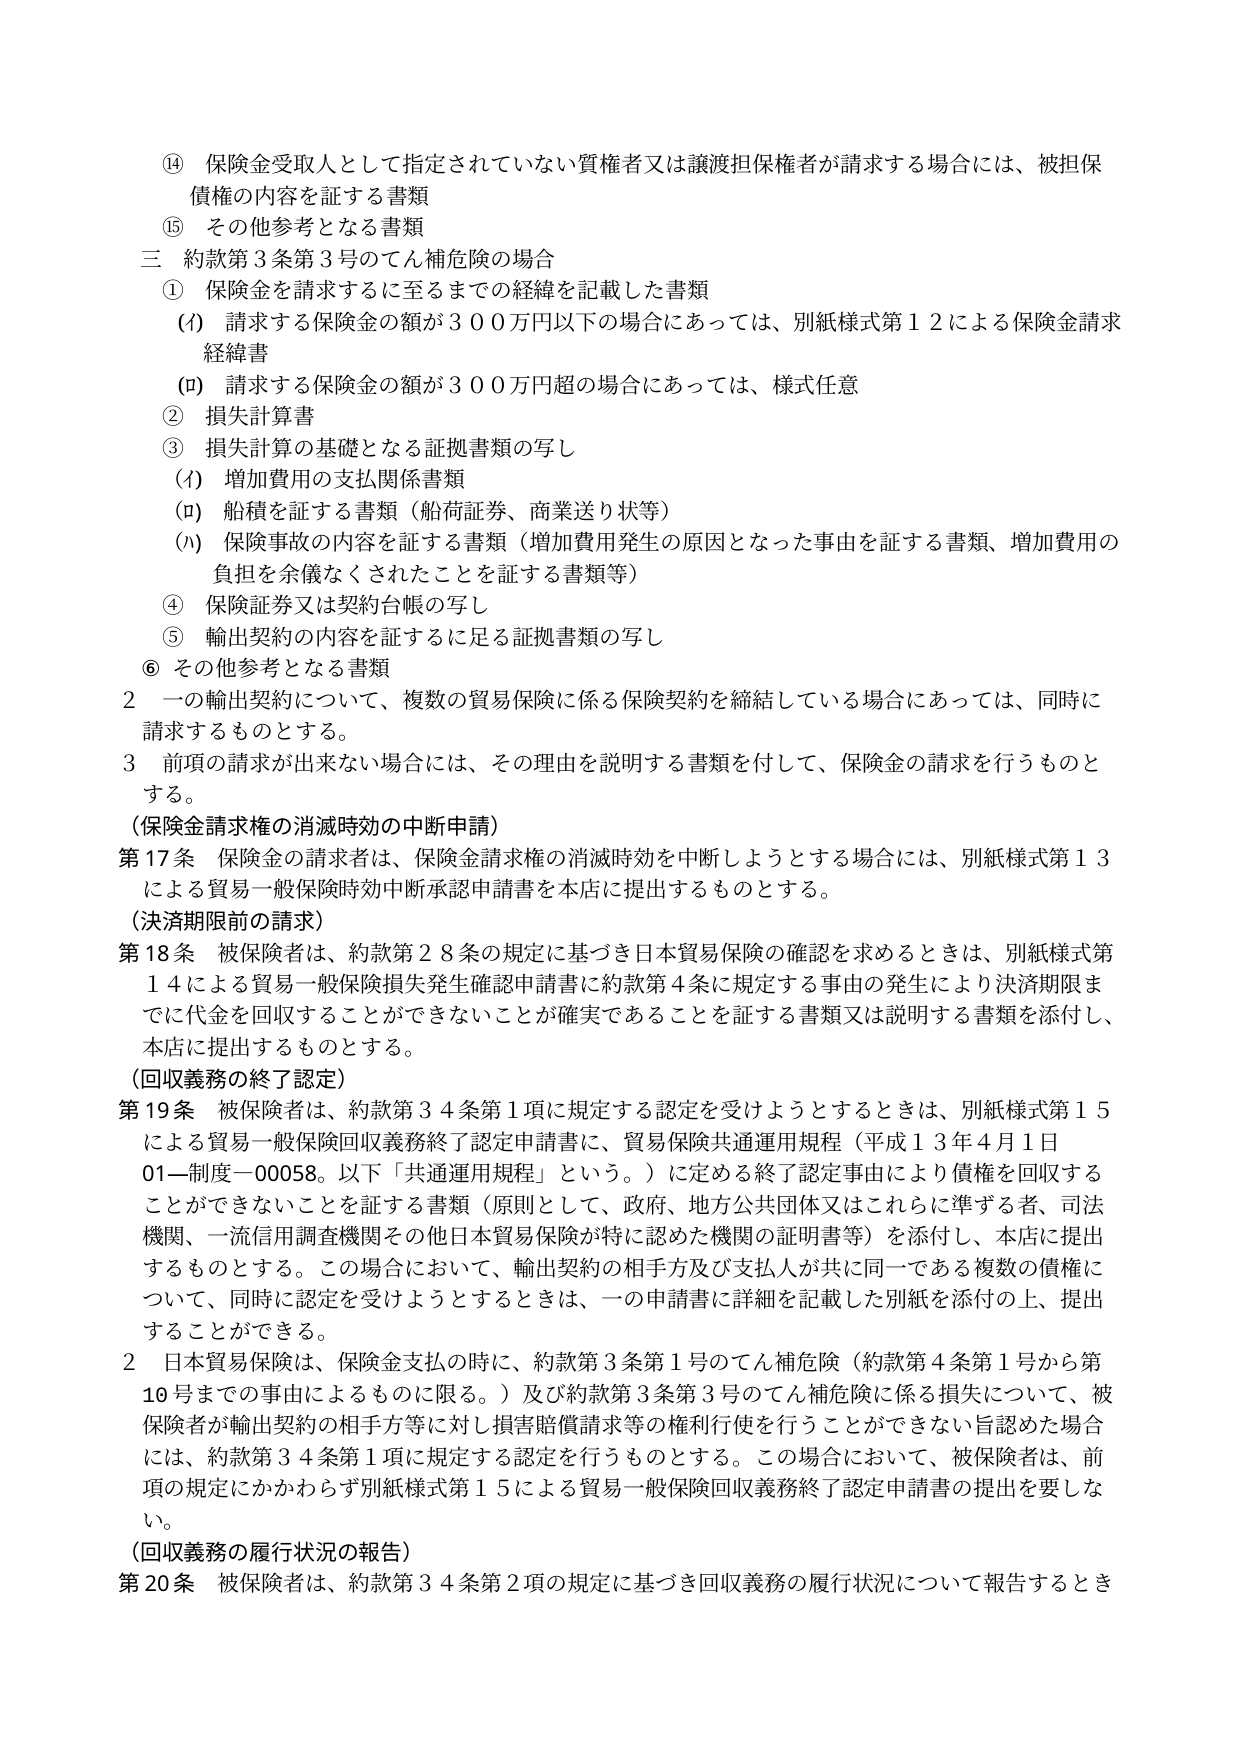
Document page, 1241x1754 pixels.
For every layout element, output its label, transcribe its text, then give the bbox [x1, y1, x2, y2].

text ② 損失計算書 [118, 399, 1122, 431]
text ⑭ 保険金受取人として指定されていない質権者又は譲渡担保権者が請求する場合には、被担保債権の内容を証する書類 [118, 148, 1122, 211]
text （回収義務の終了認定） [118, 1062, 1122, 1093]
text 第18条 被保険者は、約款第２８条の規定に基づき日本貿易保険の確認を求めるときは、別紙様式第１４による貿易一般保険損失発生確認申請書に約款第４条に規定する事由の発生により決済期限までに代金を回収することができないことが確実であることを証する書類又は説明する書類を添付し、本店に提出するものとする。 [118, 936, 1122, 1062]
text （ﾛ) 船積を証する書類（船荷証券、商業送り状等） [118, 494, 1122, 526]
text （保険金請求権の消滅時効の中断申請） [118, 809, 1122, 841]
text ⑤ 輸出契約の内容を証するに足る証拠書類の写し [118, 620, 1122, 652]
text 第19条 被保険者は、約款第３４条第１項に規定する認定を受けようとするときは、別紙様式第１５による貿易一般保険回収義務終了認定申請書に、貿易保険共通運用規程（平成１３年４月１日 01―制度―00058。以下「共通運用規程」という。）に定める終了認定事由により債権を回収することができないことを証する書類（原則として、政府、地方公共団体又はこれらに準ずる者、司法機関、一流信用調査機関その他日本貿易保険が特に認めた機関の証明書等）を添付し、本店に提出するものとする。この場合において、輸出契約の相手方及び支払人が共に同一である複数の債権について、同時に認定を受けようとするときは、一の申請書に詳細を記載した別紙を添付の上、提出することができる。 [118, 1093, 1122, 1345]
text ２ 一の輸出契約について、複数の貿易保険に係る保険契約を締結している場合にあっては、同時に請求するものとする。 [118, 683, 1122, 746]
text (ﾛ) 請求する保険金の額が３００万円超の場合にあっては、様式任意 [177, 368, 1122, 399]
text （回収義務の履行状況の報告） [118, 1534, 1122, 1566]
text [118, 1566, 1122, 1598]
text ⑥ その他参考となる書類 [118, 652, 1122, 683]
text 三 約款第３条第３号のてん補危険の場合 [118, 242, 1122, 273]
text （ｲ) 増加費用の支払関係書類 [118, 462, 1122, 494]
text (ｲ) 請求する保険金の額が３００万円以下の場合にあっては、別紙様式第１２による保険金請求経緯書 [177, 305, 1122, 368]
text ２ 日本貿易保険は、保険金支払の時に、約款第３条第１号のてん補危険（約款第４条第１号から第10号までの事由によるものに限る。）及び約款第３条第３号のてん補危険に係る損失について、被保険者が輸出契約の相手方等に対し損害賠償請求等の権利行使を行うことができない旨認めた場合には、約款第３４条第１項に規定する認定を行うものとする。この場合において、被保険者は、前項の規定にかかわらず別紙様式第１５による貿易一般保険回収義務終了認定申請書の提出を要しない。 [118, 1345, 1122, 1534]
text ３ 前項の請求が出来ない場合には、その理由を説明する書類を付して、保険金の請求を行うものとする。 [118, 746, 1122, 809]
text ① 保険金を請求するに至るまでの経緯を記載した書類 [118, 273, 1122, 305]
text （決済期限前の請求） [118, 904, 1122, 936]
text （ﾊ) 保険事故の内容を証する書類（増加費用発生の原因となった事由を証する書類、増加費用の負担を余儀なくされたことを証する書類等） [118, 526, 1122, 589]
text ④ 保険証券又は契約台帳の写し [118, 589, 1122, 620]
text 第17条 保険金の請求者は、保険金請求権の消滅時効を中断しようとする場合には、別紙様式第１３による貿易一般保険時効中断承認申請書を本店に提出するものとする。 [118, 841, 1122, 904]
text ③ 損失計算の基礎となる証拠書類の写し [118, 431, 1122, 462]
text ⑮ その他参考となる書類 [118, 211, 1122, 242]
